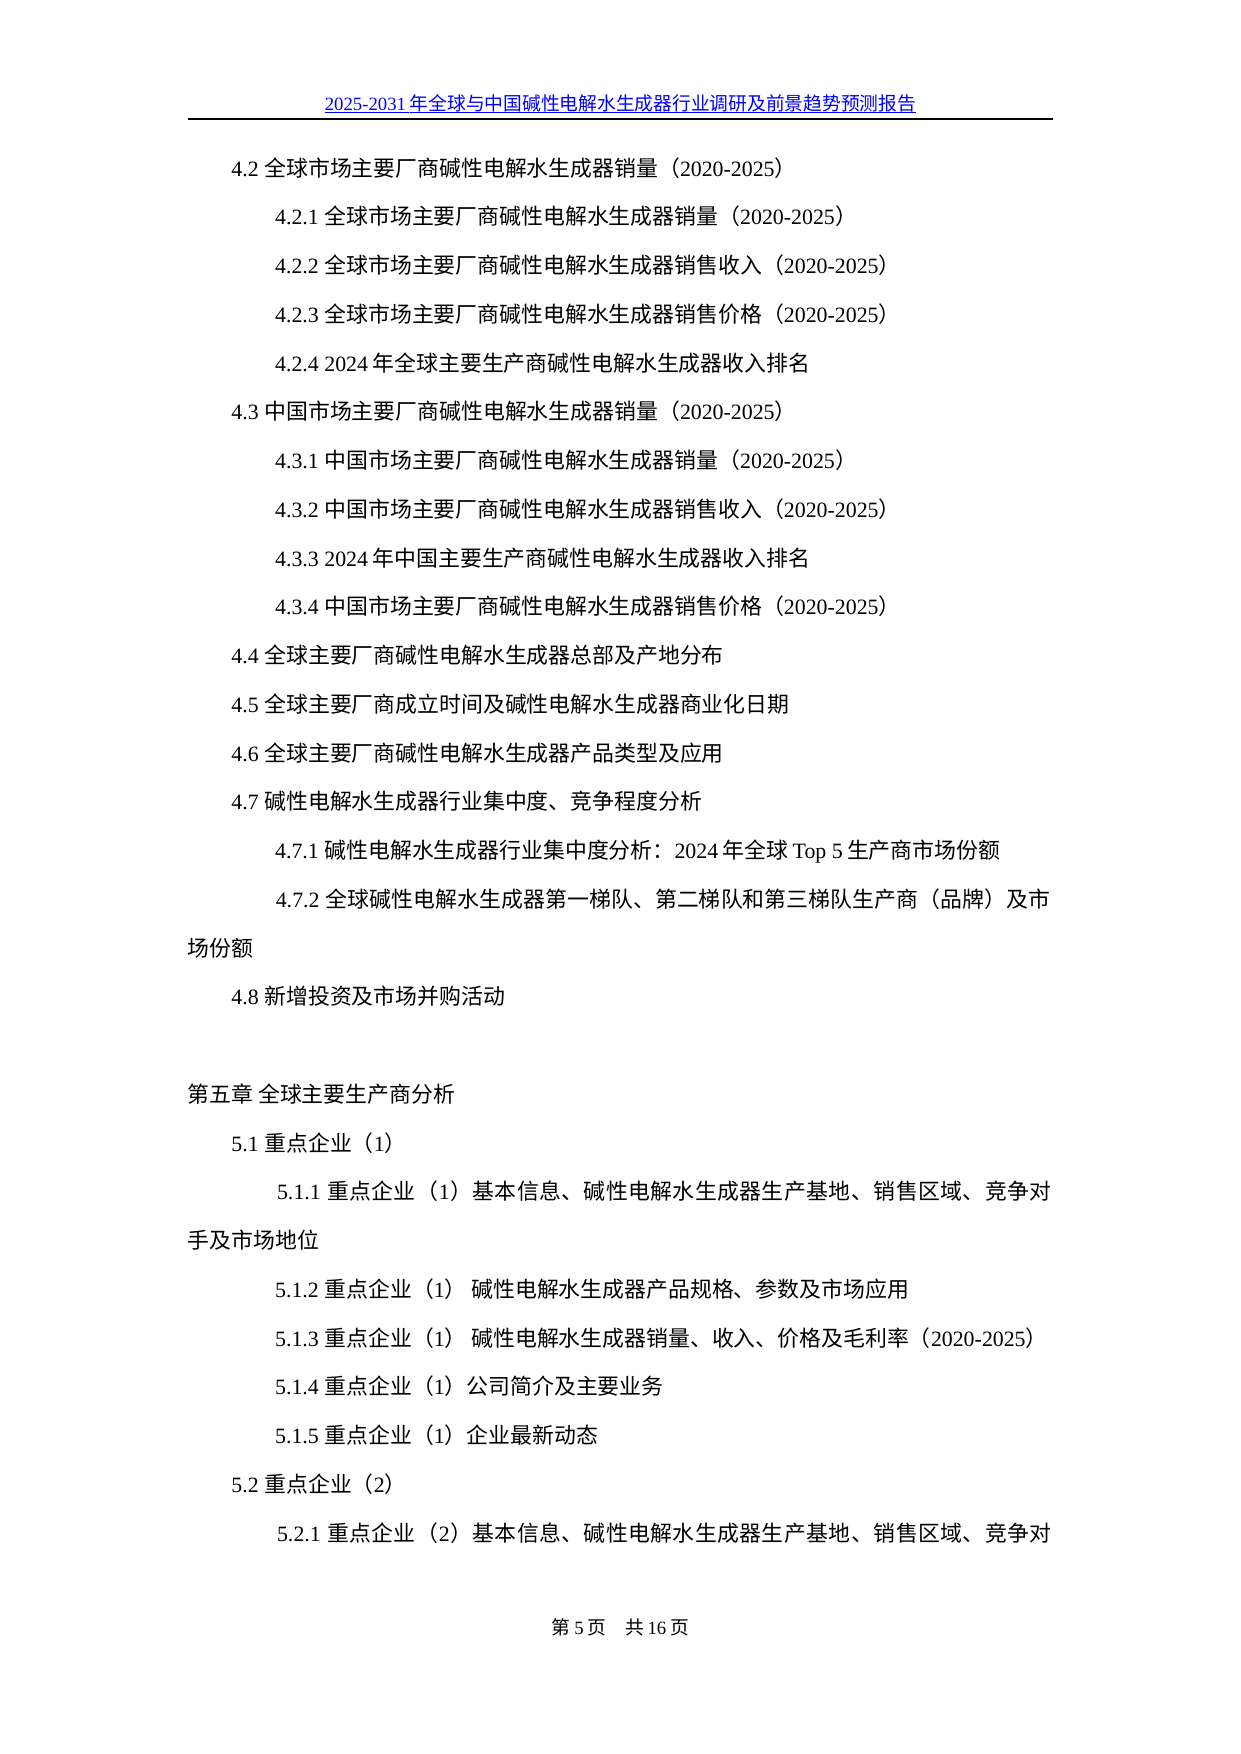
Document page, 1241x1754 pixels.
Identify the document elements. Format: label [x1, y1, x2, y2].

text [187, 150, 1053, 1548]
